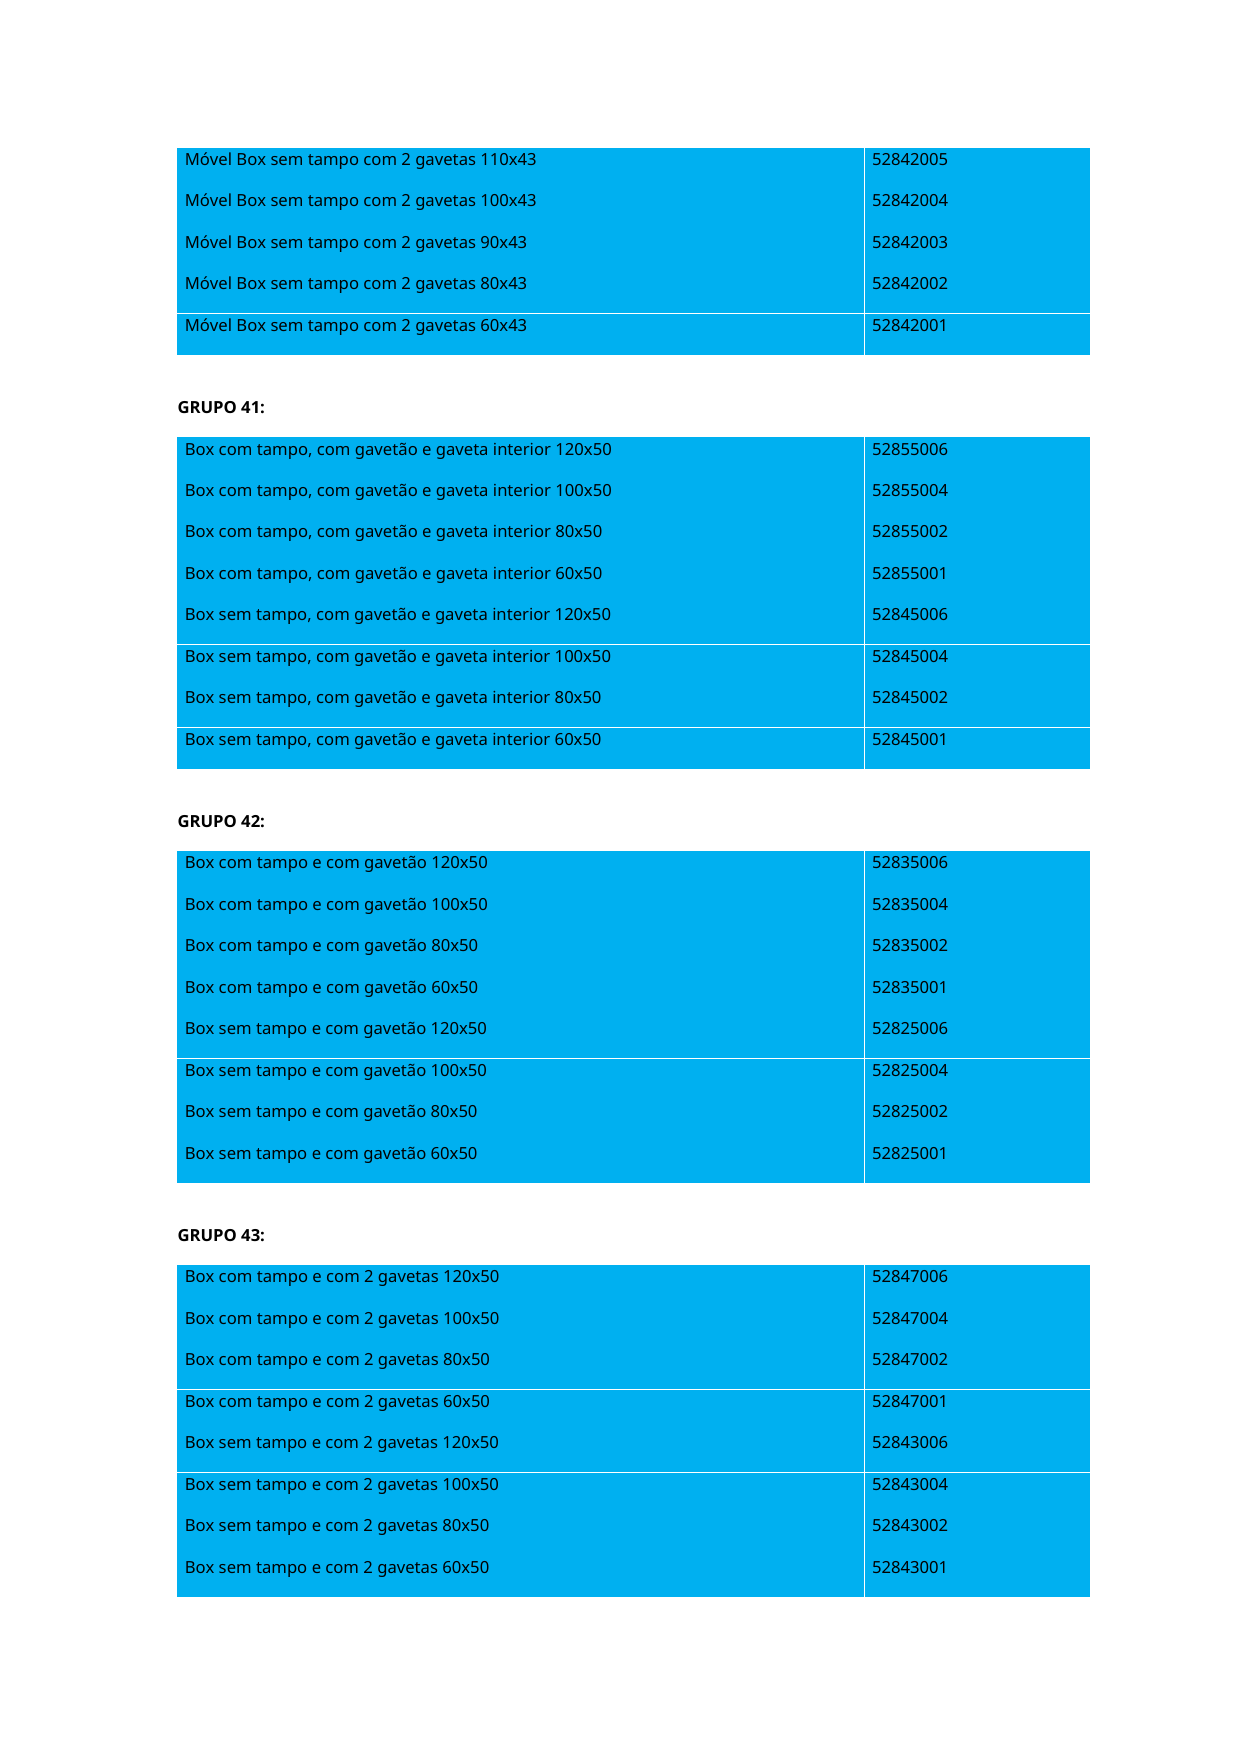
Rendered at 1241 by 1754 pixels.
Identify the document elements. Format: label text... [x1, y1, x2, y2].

table_cell Box com tampo e com gavetão 100x50 [177, 893, 864, 934]
table_cell 52845001 [865, 728, 1090, 769]
table_cell Box sem tampo, com gavetão e gaveta interior 80x50 [177, 686, 864, 727]
table_header 52847006 [865, 1265, 1090, 1307]
table_cell Box sem tampo e com 2 gavetas 120x50 [177, 1431, 864, 1472]
table_cell 52842004 [865, 189, 1090, 231]
table_cell Box sem tampo e com 2 gavetas 100x50 [177, 1473, 864, 1514]
table_cell 52843004 [865, 1473, 1090, 1514]
table_cell 52825001 [865, 1141, 1090, 1183]
table_cell Box sem tampo e com gavetão 60x50 [177, 1141, 864, 1183]
text GRUPO 43: [177, 1224, 1063, 1247]
table_cell Móvel Box sem tampo com 2 gavetas 100x43 [177, 189, 864, 231]
table_cell Box com tampo, com gavetão e gaveta interior 60x50 [177, 562, 864, 603]
table_cell Móvel Box sem tampo com 2 gavetas 80x43 [177, 272, 864, 313]
table_cell 52845002 [865, 686, 1090, 727]
table_cell Box com tampo, com gavetão e gaveta interior 100x50 [177, 479, 864, 520]
table_cell Box com tampo e com gavetão 60x50 [177, 976, 864, 1017]
table_cell Box com tampo, com gavetão e gaveta interior 80x50 [177, 520, 864, 562]
table_cell Box com tampo e com gavetão 80x50 [177, 934, 864, 976]
table_cell 52842005 [865, 148, 1090, 189]
table_cell 52847001 [865, 1390, 1090, 1431]
table_cell 52825002 [865, 1100, 1090, 1141]
table_cell Box com tampo e com 2 gavetas 100x50 [177, 1307, 864, 1348]
table_cell 52835001 [865, 976, 1090, 1017]
table_cell 52845006 [865, 603, 1090, 644]
table_cell 52842003 [865, 231, 1090, 272]
table_cell 52845004 [865, 645, 1090, 686]
table_cell Box sem tampo e com 2 gavetas 80x50 [177, 1514, 864, 1555]
table_cell 52847004 [865, 1307, 1090, 1348]
table_cell Móvel Box sem tampo com 2 gavetas 60x43 [177, 314, 864, 355]
table_cell 52855004 [865, 479, 1090, 520]
table_cell Box sem tampo e com gavetão 120x50 [177, 1017, 864, 1058]
table_cell 52842002 [865, 272, 1090, 313]
table_cell Box sem tampo, com gavetão e gaveta interior 100x50 [177, 645, 864, 686]
table_header Box com tampo e com gavetão 120x50 [177, 851, 864, 893]
table_header Box com tampo e com 2 gavetas 120x50 [177, 1265, 864, 1307]
table_cell Box sem tampo e com gavetão 100x50 [177, 1059, 864, 1100]
table_cell Box com tampo e com 2 gavetas 60x50 [177, 1390, 864, 1431]
table_cell Box sem tampo e com gavetão 80x50 [177, 1100, 864, 1141]
table_cell Box sem tampo, com gavetão e gaveta interior 60x50 [177, 728, 864, 769]
text GRUPO 41: [177, 396, 1063, 419]
table_cell 52847002 [865, 1348, 1090, 1389]
table_cell Box sem tampo, com gavetão e gaveta interior 120x50 [177, 603, 864, 644]
table_cell Móvel Box sem tampo com 2 gavetas 90x43 [177, 231, 864, 272]
table_cell 52843006 [865, 1431, 1090, 1472]
table_header 52855006 [865, 437, 1090, 479]
table_cell Box sem tampo e com 2 gavetas 60x50 [177, 1555, 864, 1597]
table_cell 52842001 [865, 314, 1090, 355]
table_cell 52825004 [865, 1059, 1090, 1100]
table_header 52835006 [865, 851, 1090, 893]
table_header Box com tampo, com gavetão e gaveta interior 120x50 [177, 437, 864, 479]
table_cell Box com tampo e com 2 gavetas 80x50 [177, 1348, 864, 1389]
text GRUPO 42: [177, 810, 1063, 833]
table_cell 52843001 [865, 1555, 1090, 1597]
table_cell 52835004 [865, 893, 1090, 934]
table_cell 52855002 [865, 520, 1090, 562]
table_cell 52825006 [865, 1017, 1090, 1058]
table_cell 52855001 [865, 562, 1090, 603]
table_cell 52835002 [865, 934, 1090, 976]
table_cell Móvel Box sem tampo com 2 gavetas 110x43 [177, 148, 864, 189]
table_cell 52843002 [865, 1514, 1090, 1555]
